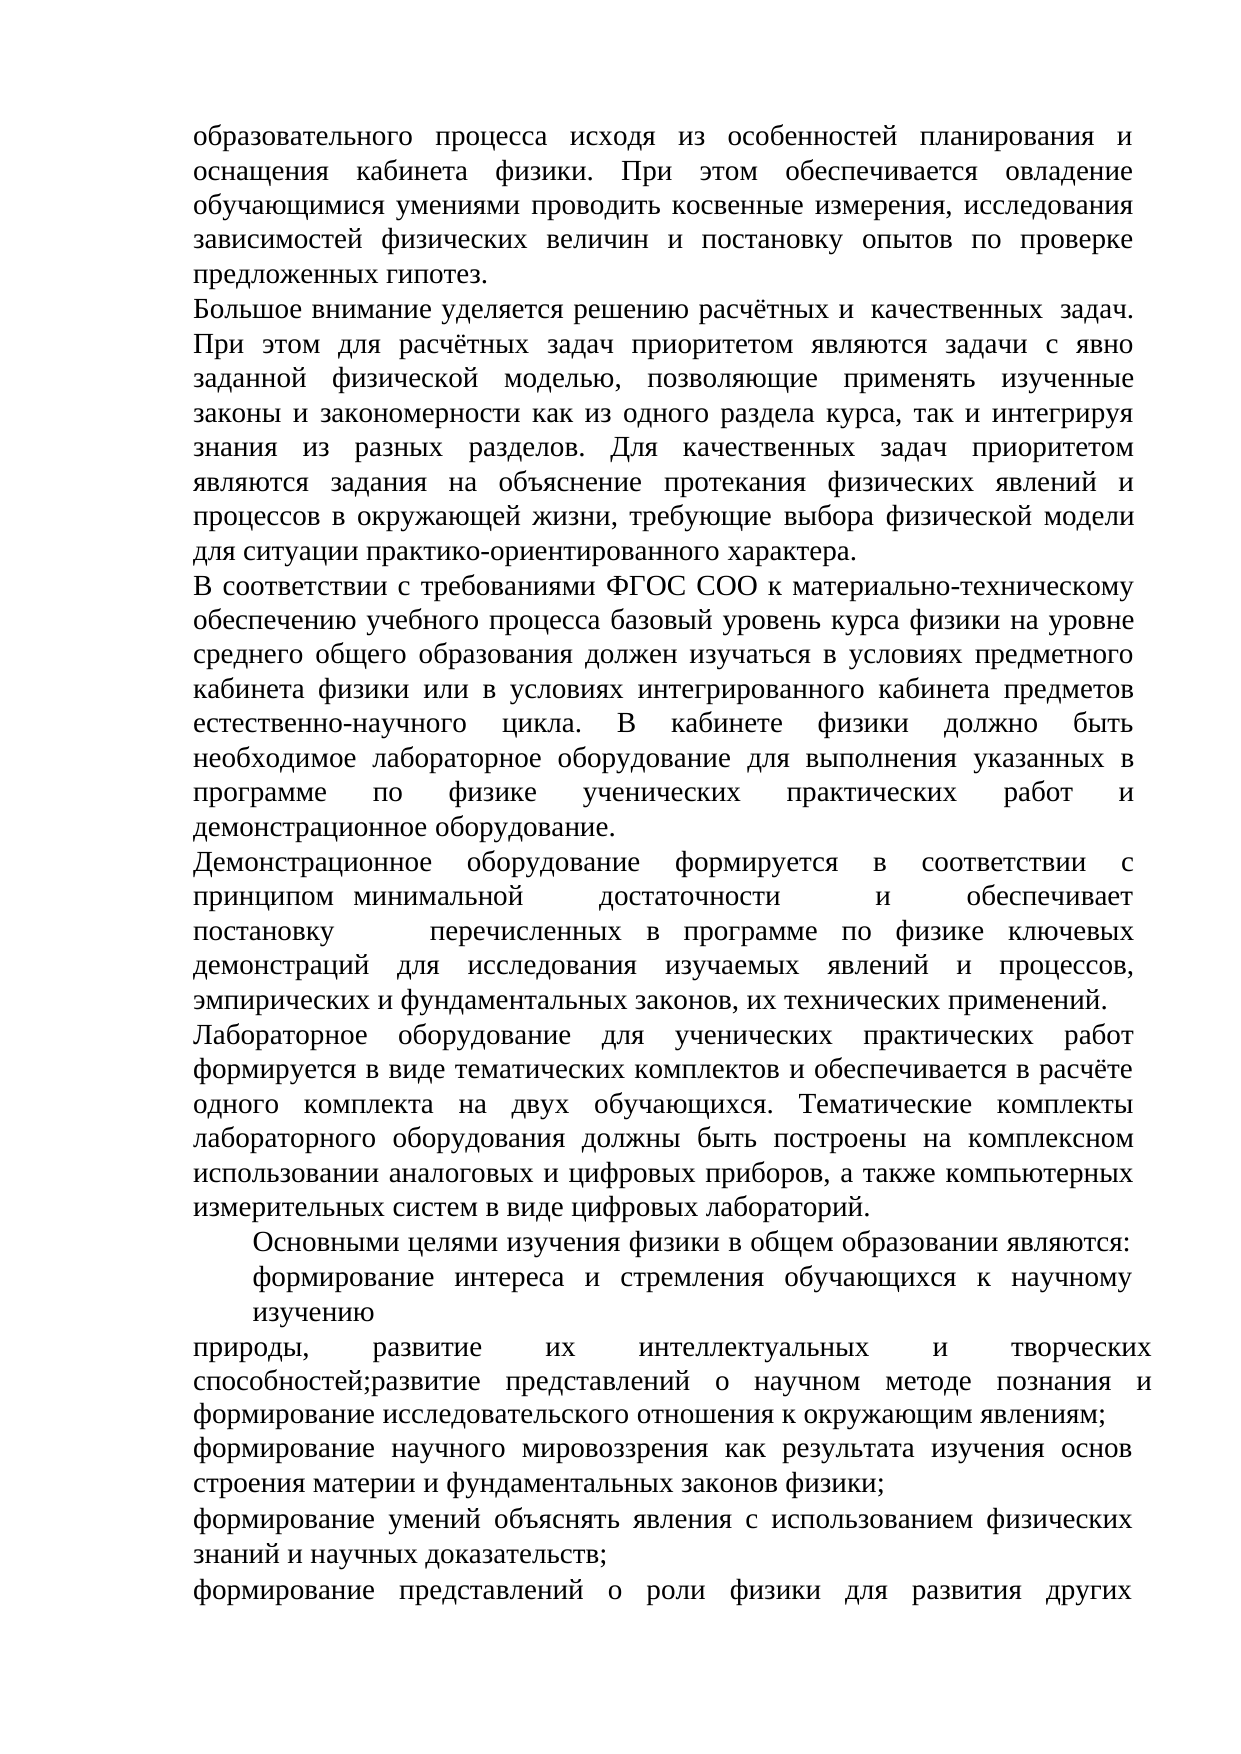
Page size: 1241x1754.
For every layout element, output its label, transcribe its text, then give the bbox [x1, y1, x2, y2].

text Демонстрационное оборудование формируется в соответствии с принципом минимальной достаточности и обеспечивает постановку перечисленных в программе по физике ключевых демонстраций для исследования изучаемых явлений и процессов, эмпирических и фундаментальных законов, их технических применений. [193, 844, 1134, 1015]
text природы, развитие их интеллектуальных и творческих способностей;развитие представлений о научном методе познания и формирование исследовательского отношения к окружающим явлениям; [193, 1329, 1152, 1430]
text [193, 1572, 1132, 1606]
text Основными целями изучения физики в общем образовании являются: формирование интереса и стремления обучающихся к научному изучению [252, 1224, 1132, 1328]
text Большое внимание уделяется решению расчётных и качественных задач. При этом для расчётных задач приоритетом являются задачи с явно заданной физической моделью, позволяющие применять изученные законы и закономерности как из одного раздела курса, так и интегрируя знания из разных разделов. Для качественных задач приоритетом являются задания на объяснение протекания физических явлений и процессов в окружающей жизни, требующие выбора физической модели для ситуации практико-ориентированного характера. [193, 291, 1134, 566]
text Лабораторное оборудование для ученических практических работ формируется в виде тематических комплектов и обеспечивается в расчёте одного комплекта на двух обучающихся. Тематические комплекты лабораторного оборудования должны быть построены на комплексном использовании аналоговых и цифровых приборов, а также компьютерных измерительных систем в виде цифровых лабораторий. [193, 1017, 1134, 1223]
text формирование научного мировоззрения как результата изучения основ строения материи и фундаментальных законов физики; [193, 1430, 1132, 1499]
text формирование умений объяснять явления с использованием физических знаний и научных доказательств; [193, 1501, 1133, 1570]
text В соответствии с требованиями ФГОС СОО к материально-техническому обеспечению учебного процесса базовый уровень курса физики на уровне среднего общего образования должен изучаться в условиях предметного кабинета физики или в условиях интегрированного кабинета предметов естественно-научного цикла. В кабинете физики должно быть необходимое лабораторное оборудование для выполнения указанных в программе по физике ученических практических работ и демонстрационное оборудование. [193, 568, 1134, 842]
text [193, 118, 1133, 289]
